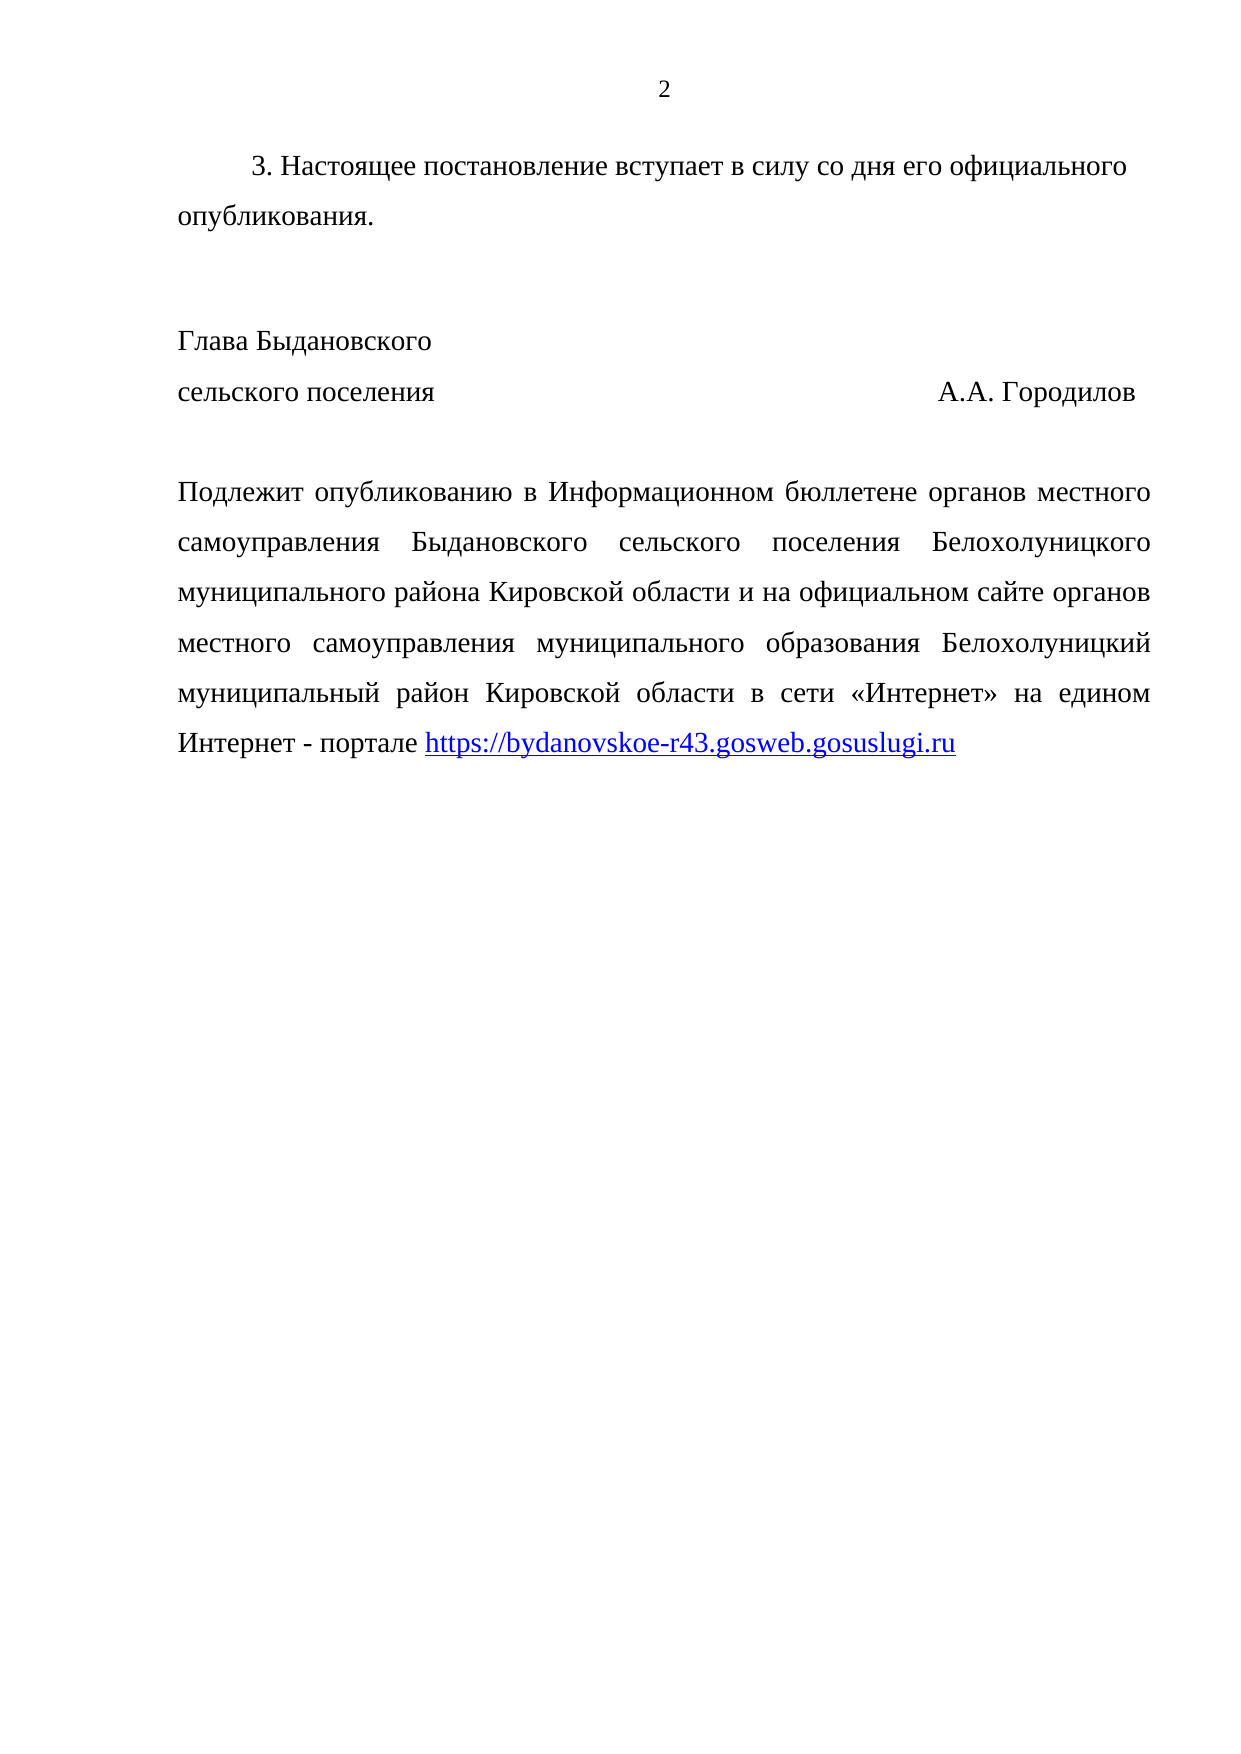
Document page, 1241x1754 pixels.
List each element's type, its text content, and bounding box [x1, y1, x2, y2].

text 3. Настоящее постановление вступает в силу со дня его официального опубликования. [177, 148, 1152, 232]
text Глава Быдановского [177, 323, 1152, 357]
text Подлежит опубликованию в Информационном бюллетене органов местного самоуправления Быдановского сельского поселения Белохолуницкого муниципального района Кировской области и на официальном сайте органов местного самоуправления муниципального образования Белохолуницкий муниципальный район Кировской области в сети «Интернет» на едином Интернет - портале https://bydanovskoe-r43.gosweb.gosuslugi.ru [177, 474, 1152, 759]
text сельского поселения А.А. Городилов [177, 374, 1152, 407]
